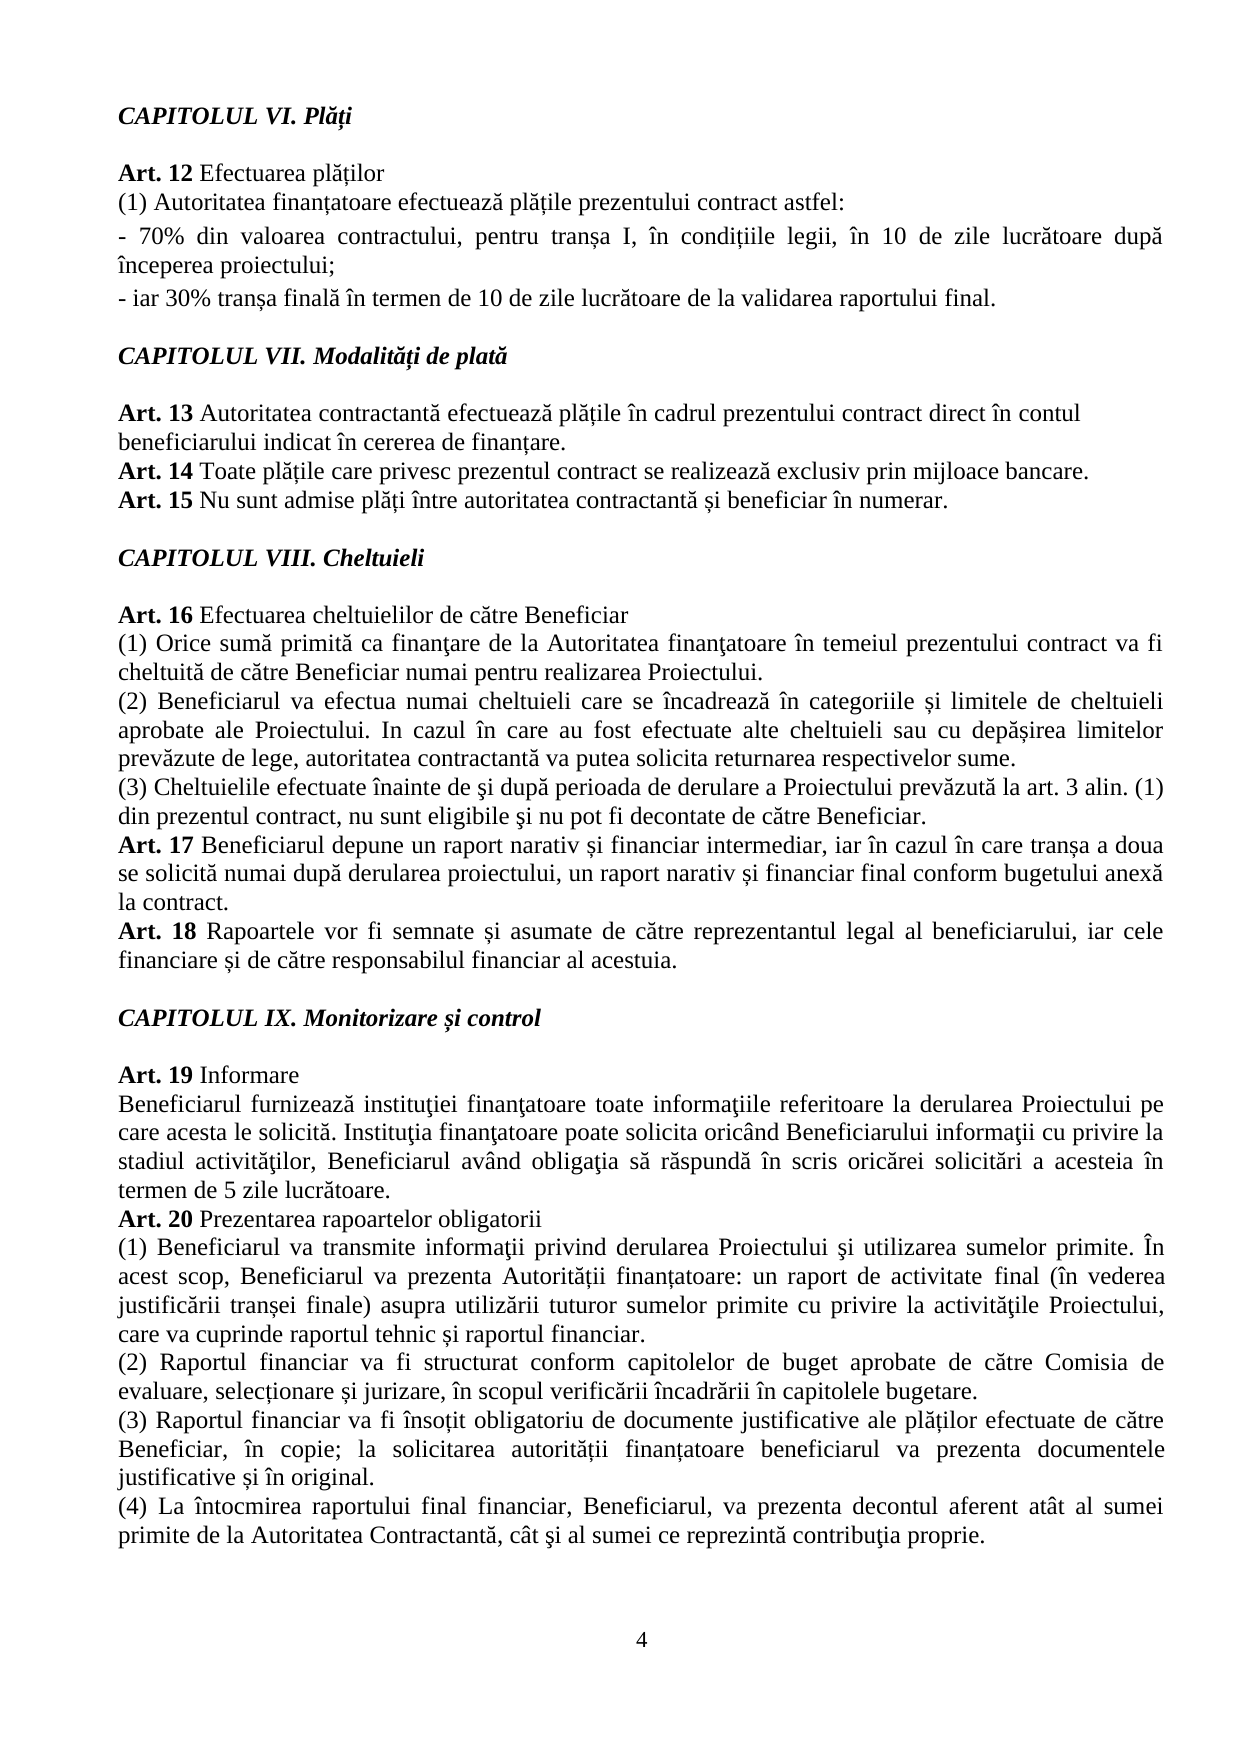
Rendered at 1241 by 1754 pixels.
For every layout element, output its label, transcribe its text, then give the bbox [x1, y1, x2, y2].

subtitle CAPITOLUL VII. Modalități de plată [118, 341, 1178, 370]
text Art. 17 Beneficiarul depune un raport narativ și financiar intermediar, iar în cazul în care tranșa a doua se solicită numai după derularea proiectului, un raport narativ și financiar final conform bugetului anexă la contract. [118, 830, 1165, 916]
text (1) Autoritatea finanțatoare efectuează plățile prezentului contract astfel: [118, 187, 1178, 216]
text Art. 12 Efectuarea plăților [118, 158, 1178, 187]
list La întocmirea raportului final financiar, Beneficiarul, va prezenta decontul aferent atât al sumei primite de la Autoritatea Contractantă, cât şi al sumei ce reprezintă contribuţia proprie. [118, 1491, 1164, 1549]
list Raportul financiar va fi însoțit obligatoriu de documente justificative ale plăților efectuate de către Beneficiar, în copie; la solicitarea autorității finanțatoare beneficiarul va prezenta documentele justificative și în original. [118, 1405, 1165, 1491]
list iar 30% tranșa finală în termen de 10 de zile lucrătoare de la validarea raportului final. [118, 283, 1178, 312]
text Art. 14 Toate plățile care privesc prezentul contract se realizează exclusiv prin mijloace bancare. [118, 456, 1178, 485]
text Art. 20 Prezentarea rapoartelor obligatorii [118, 1204, 1178, 1232]
list Beneficiarul va efectua numai cheltuieli care se încadrează în categoriile și limitele de cheltuieli aprobate ale Proiectului. In cazul în care au fost efectuate alte cheltuieli sau cu depășirea limitelor prevăzute de lege, autoritatea contractantă va putea solicita returnarea respectivelor sume. [118, 686, 1165, 772]
list Beneficiarul va transmite informaţii privind derularea Proiectului şi utilizarea sumelor primite. În acest scop, Beneficiarul va prezenta Autorității finanțatoare: un raport de activitate final (în vederea justificării tranșei finale) asupra utilizării tuturor sumelor primite cu privire la activităţile Proiectului, care va cuprinde raportul tehnic și raportul financiar. [118, 1232, 1166, 1347]
list Raportul financiar va fi structurat conform capitolelor de buget aprobate de către Comisia de evaluare, selecționare și jurizare, în scopul verificării încadrării în capitolele bugetare. [118, 1347, 1165, 1405]
text Art. 13 Autoritatea contractantă efectuează plățile în cadrul prezentului contract direct în contul beneficiarului indicat în cererea de finanțare. [118, 398, 1178, 456]
list 70% din valoarea contractului, pentru tranșa I, în condițiile legii, în 10 de zile lucrătoare după începerea proiectului; [118, 221, 1166, 278]
list Orice sumă primită ca finanţare de la Autoritatea finanţatoare în temeiul prezentului contract va fi cheltuită de către Beneficiar numai pentru realizarea Proiectului. [118, 628, 1164, 686]
subtitle CAPITOLUL VIII. Cheltuieli [118, 543, 1178, 571]
text Beneficiarul furnizează instituţiei finanţatoare toate informaţiile referitoare la derularea Proiectului pe care acesta le solicită. Instituţia finanţatoare poate solicita oricând Beneficiarului informaţii cu privire la stadiul activităţilor, Beneficiarul având obligaţia să răspundă în scris oricărei solicitări a acesteia în termen de 5 zile lucrătoare. [118, 1089, 1165, 1204]
text Art. 15 Nu sunt admise plăți între autoritatea contractantă și beneficiar în numerar. [118, 485, 1178, 513]
text Art. 16 Efectuarea cheltuielilor de către Beneficiar [118, 600, 1178, 628]
list Cheltuielile efectuate înainte de şi după perioada de derulare a Proiectului prevăzută la art. 3 alin. (1) din prezentul contract, nu sunt eligibile şi nu pot fi decontate de către Beneficiar. [118, 772, 1166, 830]
subtitle CAPITOLUL IX. Monitorizare și control [118, 1003, 1178, 1032]
text Art. 18 Rapoartele vor fi semnate și asumate de către reprezentantul legal al beneficiarului, iar cele financiare și de către responsabilul financiar al acestuia. [118, 916, 1164, 973]
subtitle CAPITOLUL VI. Plăți [118, 101, 1178, 130]
text Art. 19 Informare [118, 1060, 1178, 1089]
